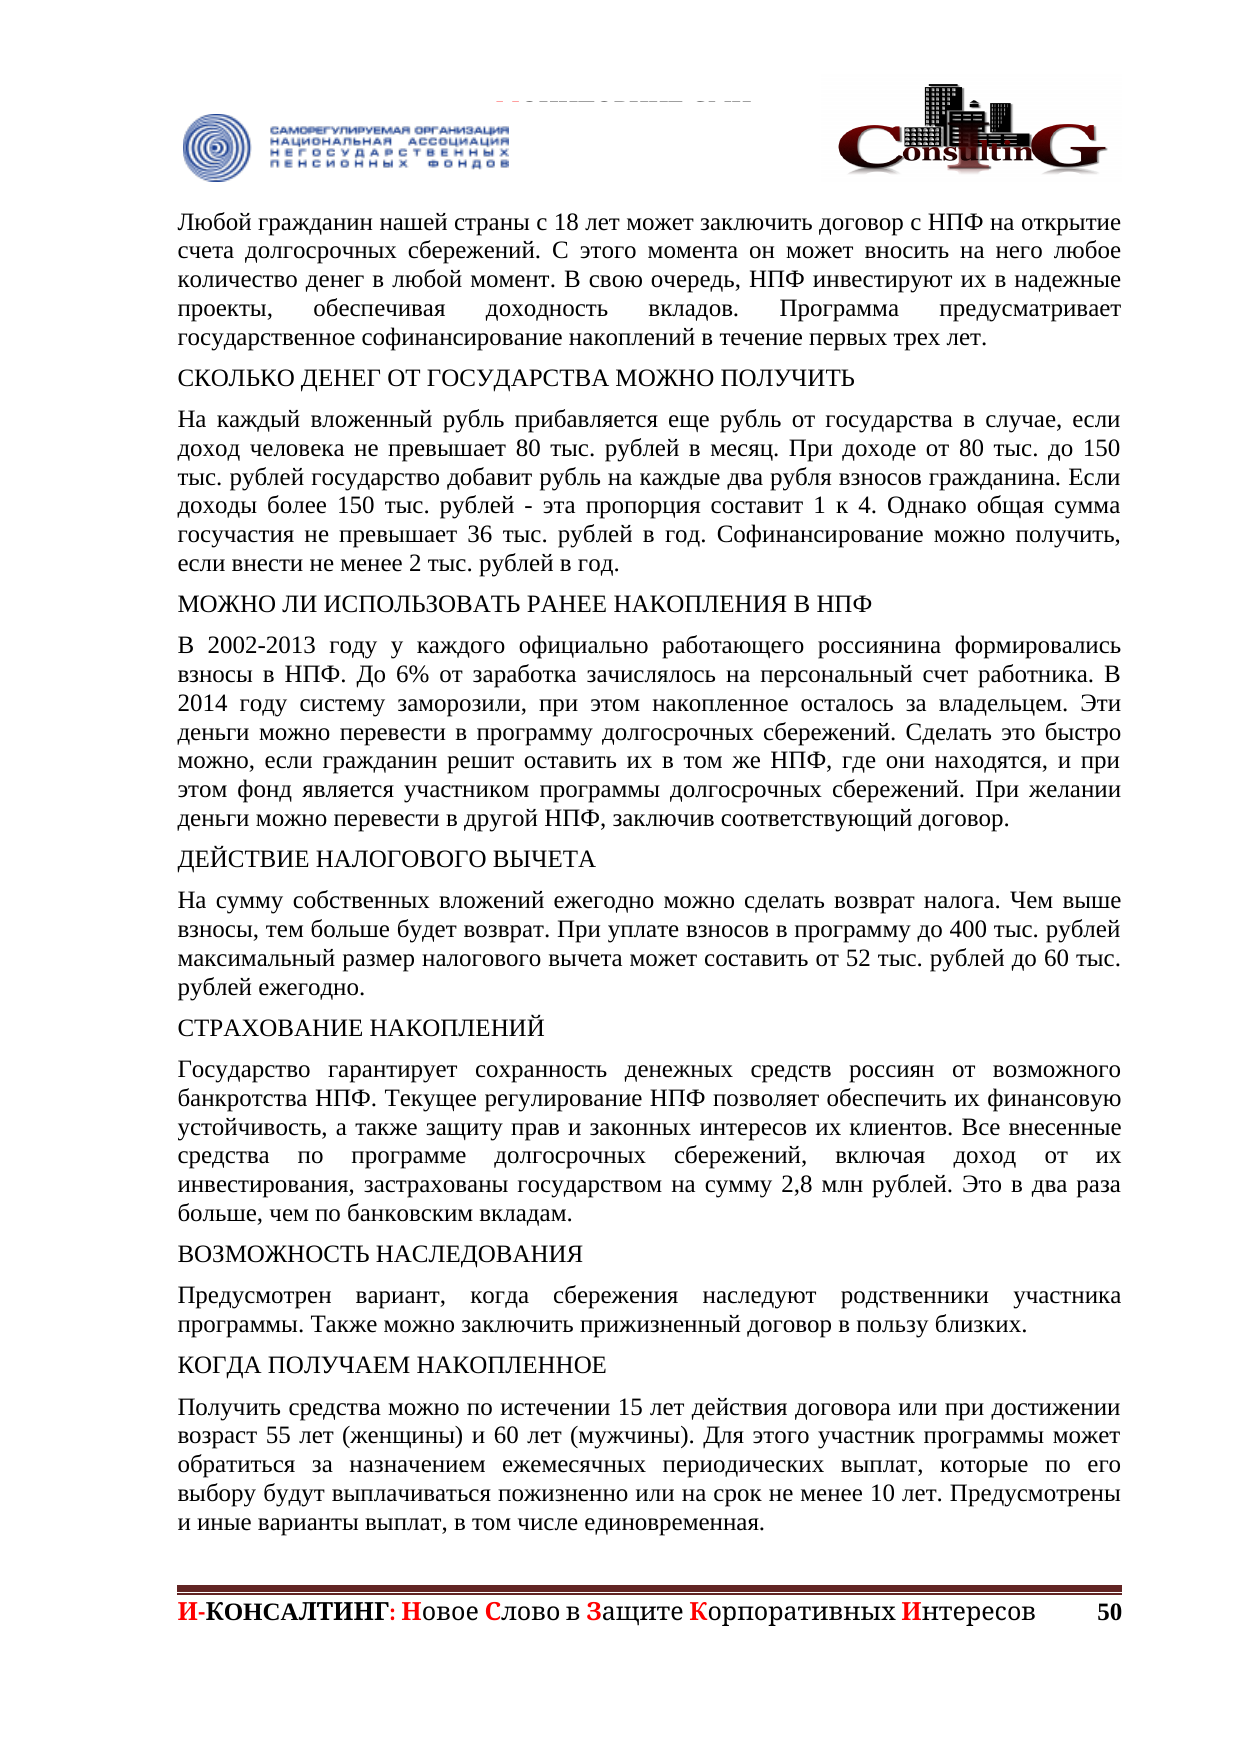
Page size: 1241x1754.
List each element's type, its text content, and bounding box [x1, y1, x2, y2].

text СКОЛЬКО ДЕНЕГ ОТ ГОСУДАРСТВА МОЖНО ПОЛУЧИТЬ [177, 363, 1122, 392]
text Любой гражданин нашей страны с 18 лет может заключить договор с НПФ на открытие счета долгосрочных сбережений. С этого момента он может вносить на него любое количество денег в любой момент. В свою очередь, НПФ инвестируют их в надежные проекты, обеспечивая доходность вкладов. Программа предусматривает государственное софинансирование накоплений в течение первых трех лет. [177, 207, 1122, 351]
text КОГДА ПОЛУЧАЕМ НАКОПЛЕННОЕ [177, 1351, 1122, 1379]
text СТРАХОВАНИЕ НАКОПЛЕНИЙ [177, 1013, 1122, 1042]
picture [183, 114, 509, 182]
text ВОЗМОЖНОСТЬ НАСЛЕДОВАНИЯ [177, 1239, 1122, 1268]
picture [821, 73, 1122, 182]
text МОЖНО ЛИ ИСПОЛЬЗОВАТЬ РАНЕЕ НАКОПЛЕНИЯ В НПФ [177, 589, 1122, 618]
text На каждый вложенный рубль прибавляется еще рубль от государства в случае, если доход человека не превышает 80 тыс. рублей в месяц. При доходе от 80 тыс. до 150 тыс. рублей государство добавит рубль на каждые два рубля взносов гражданина. Если доходы более 150 тыс. рублей - эта пропорция составит 1 к 4. Однако общая сумма госучастия не превышает 36 тыс. рублей в год. Софинансирование можно получить, если внести не менее 2 тыс. рублей в год. [177, 404, 1122, 577]
text Получить средства можно по истечении 15 лет действия договора или при достижении возраст 55 лет (женщины) и 60 лет (мужчины). Для этого участник программы может обратиться за назначением ежемесячных периодических выплат, которые по его выбору будут выплачиваться пожизненно или на срок не менее 10 лет. Предусмотрены и иные варианты выплат, в том числе единовременная. [177, 1392, 1122, 1536]
text В 2002-2013 году у каждого официально работающего россиянина формировались взносы в НПФ. До 6% от заработка зачислялось на персональный счет работника. В 2014 году систему заморозили, при этом накопленное осталось за владельцем. Эти деньги можно перевести в программу долгосрочных сбережений. Сделать это быстро можно, если гражданин решит оставить их в том же НПФ, где они находятся, и при этом фонд является участником программы долгосрочных сбережений. При желании деньги можно перевести в другой НПФ, заключив соответствующий договор. [177, 631, 1122, 832]
text ДЕЙСТВИЕ НАЛОГОВОГО ВЫЧЕТА [177, 844, 1122, 873]
text Предусмотрен вариант, когда сбережения наследуют родственники участника программы. Также можно заключить прижизненный договор в пользу близких. [177, 1281, 1122, 1338]
text На сумму собственных вложений ежегодно можно сделать возврат налога. Чем выше взносы, тем больше будет возврат. При уплате взносов в программу до 400 тыс. рублей максимальный размер налогового вычета может составить от 52 тыс. рублей до 60 тыс. рублей ежегодно. [177, 886, 1122, 1001]
text Государство гарантирует сохранность денежных средств россиян от возможного банкротства НПФ. Текущее регулирование НПФ позволяет обеспечить их финансовую устойчивость, а также защиту прав и законных интересов их клиентов. Все внесенные средства по программе долгосрочных сбережений, включая доход от их инвестирования, застрахованы государством на сумму 2,8 млн рублей. Это в два раза больше, чем по банковским вкладам. [177, 1054, 1122, 1227]
